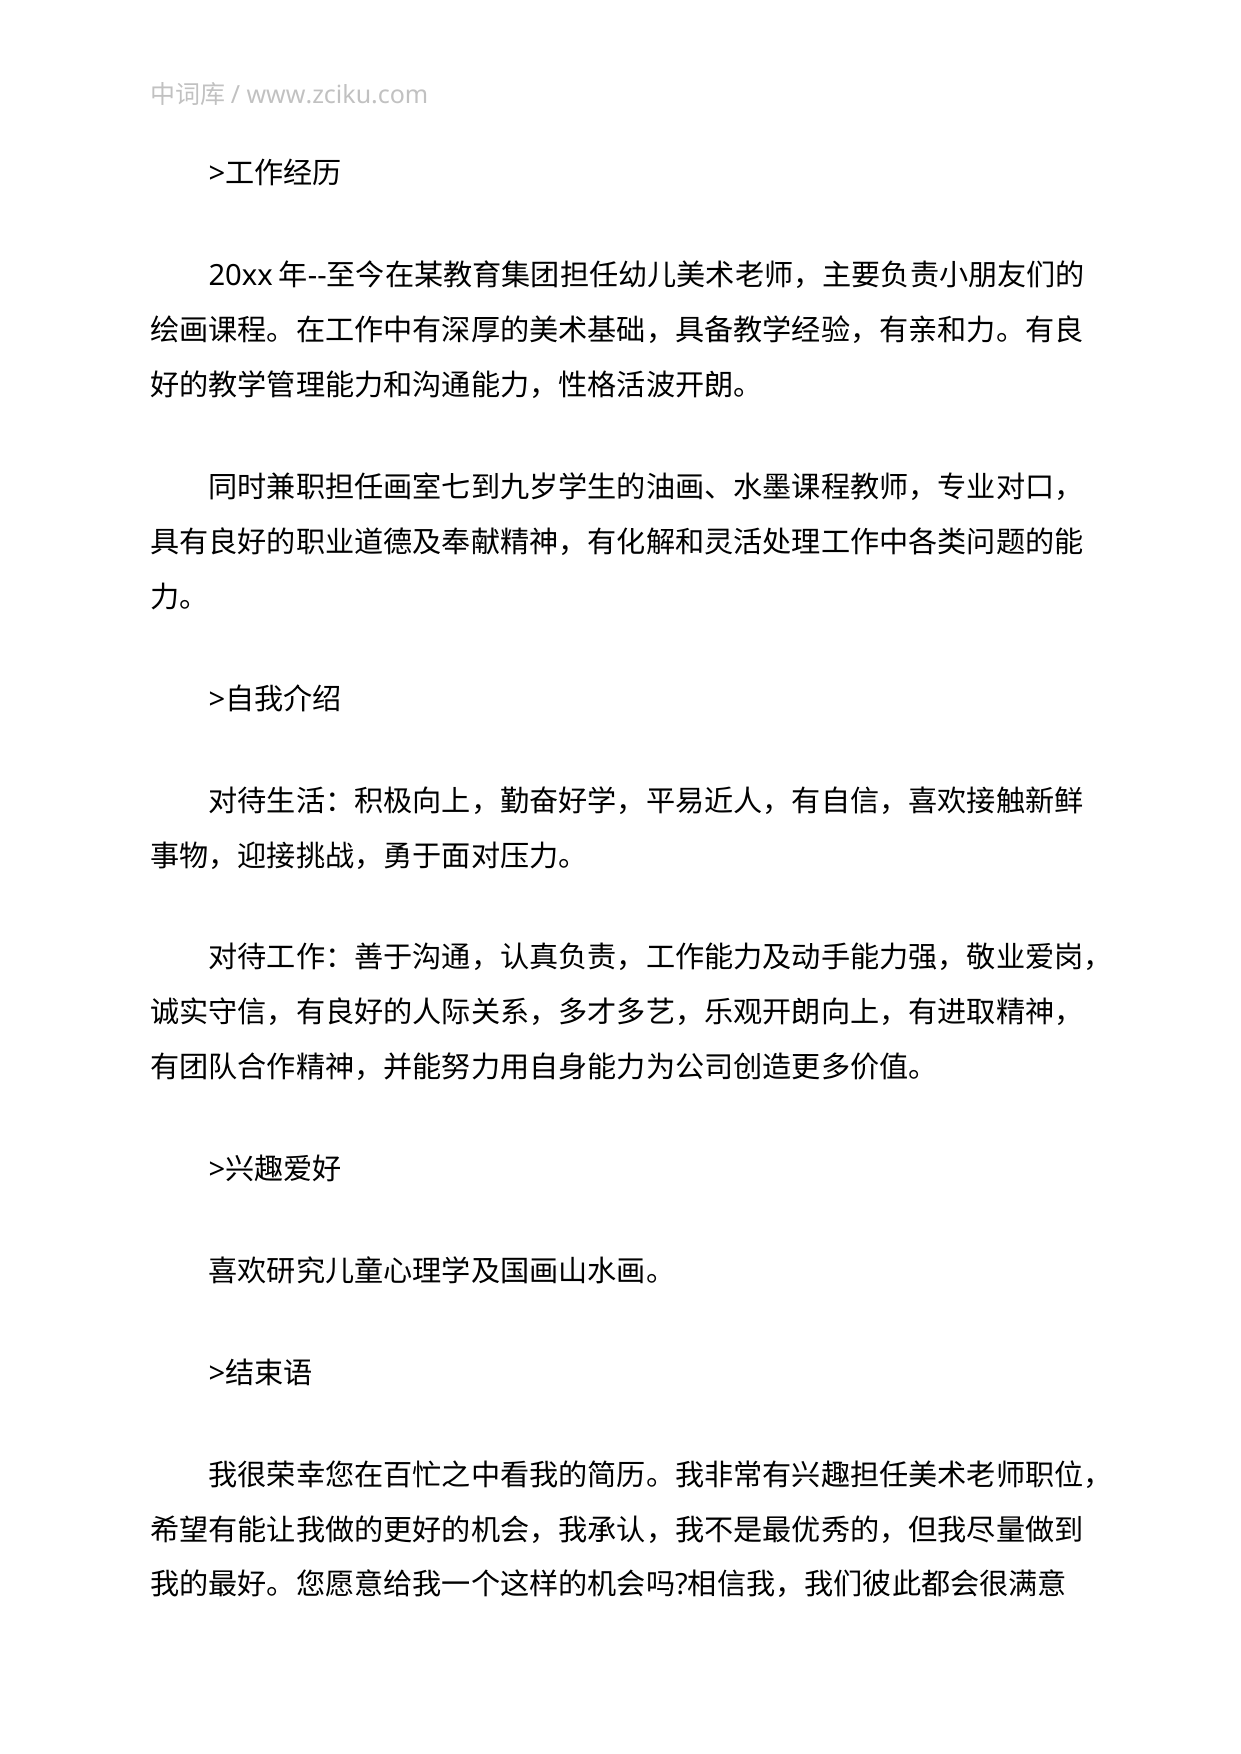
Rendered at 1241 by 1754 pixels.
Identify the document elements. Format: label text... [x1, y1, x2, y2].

text 20xx年--至今在某教育集团担任幼儿美术老师，主要负责小朋友们的绘画课程。在工作中有深厚的美术基础，具备教学经验，有亲和力。有良好的教学管理能力和沟通能力，性格活波开朗。 [150, 252, 1090, 404]
text >兴趣爱好 [150, 1145, 1090, 1188]
text 对待生活：积极向上，勤奋好学，平易近人，有自信，喜欢接触新鲜事物，迎接挑战，勇于面对压力。 [150, 777, 1090, 874]
text 同时兼职担任画室七到九岁学生的油画、水墨课程教师，专业对口，具有良好的职业道德及奉献精神，有化解和灵活处理工作中各类问题的能力。 [150, 464, 1090, 616]
text >工作经历 [150, 150, 1090, 192]
text >结束语 [150, 1349, 1090, 1392]
text 对待工作：善于沟通，认真负责，工作能力及动手能力强，敬业爱岗，诚实守信，有良好的人际关系，多才多艺，乐观开朗向上，有进取精神，有团队合作精神，并能努力用自身能力为公司创造更多价值。 [150, 934, 1090, 1086]
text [150, 1451, 1090, 1603]
text 喜欢研究儿童心理学及国画山水画。 [150, 1247, 1090, 1290]
text >自我介绍 [150, 675, 1090, 718]
